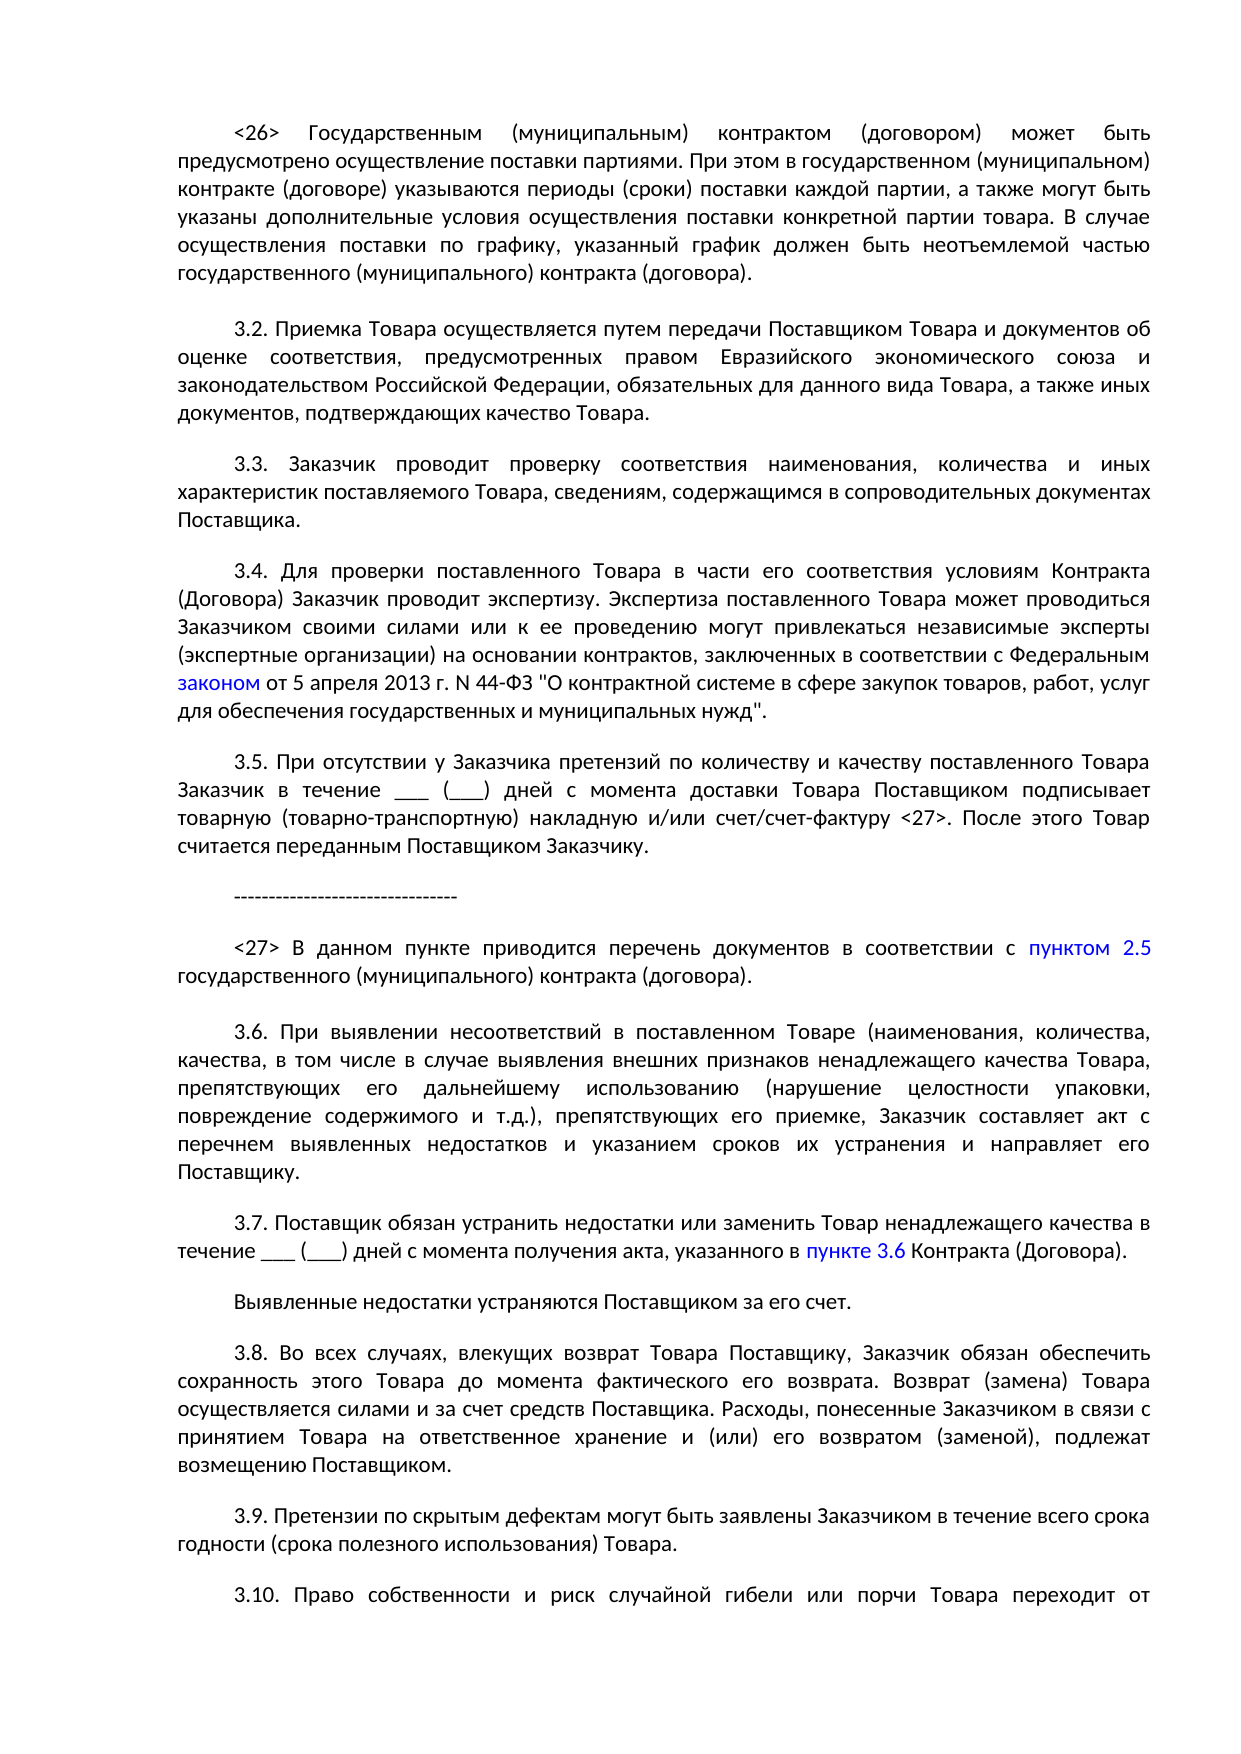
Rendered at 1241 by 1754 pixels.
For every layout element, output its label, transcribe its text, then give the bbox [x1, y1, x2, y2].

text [177, 1580, 1152, 1608]
text 3.7. Поставщик обязан устранить недостатки или заменить Товар ненадлежащего качества в течение ___ (___) дней с момента получения акта, указанного в пункте 3.6 Контракта (Договора). [177, 1208, 1152, 1264]
text 3.6. При выявлении несоответствий в поставленном Товаре (наименования, количества, качества, в том числе в случае выявления внешних признаков ненадлежащего качества Товара, препятствующих его дальнейшему использованию (нарушение целостности упаковки, повреждение содержимого и т.д.), препятствующих его приемке, Заказчик составляет акт с перечнем выявленных недостатков и указанием сроков их устранения и направляет его Поставщику. [177, 1017, 1152, 1185]
text 3.3. Заказчик проводит проверку соответствия наименования, количества и иных характеристик поставляемого Товара, сведениям, содержащимся в сопроводительных документах Поставщика. [177, 449, 1152, 533]
text -------------------------------- [177, 882, 1152, 910]
text 3.8. Во всех случаях, влекущих возврат Товара Поставщику, Заказчик обязан обеспечить сохранность этого Товара до момента фактического его возврата. Возврат (замена) Товара осуществляется силами и за счет средств Поставщика. Расходы, понесенные Заказчиком в связи с принятием Товара на ответственное хранение и (или) его возвратом (заменой), подлежат возмещению Поставщиком. [177, 1338, 1152, 1478]
text <27> В данном пункте приводится перечень документов в соответствии с пунктом 2.5 государственного (муниципального) контракта (договора). [177, 933, 1152, 989]
text 3.9. Претензии по скрытым дефектам могут быть заявлены Заказчиком в течение всего срока годности (срока полезного использования) Товара. [177, 1501, 1152, 1557]
text Выявленные недостатки устраняются Поставщиком за его счет. [177, 1287, 1152, 1315]
text 3.5. При отсутствии у Заказчика претензий по количеству и качеству поставленного Товара Заказчик в течение ___ (___) дней с момента доставки Товара Поставщиком подписывает товарную (товарно-транспортную) накладную и/или счет/счет-фактуру <27>. После этого Товар считается переданным Поставщиком Заказчику. [177, 747, 1152, 859]
text 3.4. Для проверки поставленного Товара в части его соответствия условиям Контракта (Договора) Заказчик проводит экспертизу. Экспертиза поставленного Товара может проводиться Заказчиком своими силами или к ее проведению могут привлекаться независимые эксперты (экспертные организации) на основании контрактов, заключенных в соответствии с Федеральным законом от 5 апреля 2013 г. N 44-ФЗ "О контрактной системе в сфере закупок товаров, работ, услуг для обеспечения государственных и муниципальных нужд". [177, 556, 1152, 724]
text 3.2. Приемка Товара осуществляется путем передачи Поставщиком Товара и документов об оценке соответствия, предусмотренных правом Евразийского экономического союза и законодательством Российской Федерации, обязательных для данного вида Товара, а также иных документов, подтверждающих качество Товара. [177, 314, 1152, 426]
text <26> Государственным (муниципальным) контрактом (договором) может быть предусмотрено осуществление поставки партиями. При этом в государственном (муниципальном) контракте (договоре) указываются периоды (сроки) поставки каждой партии, а также могут быть указаны дополнительные условия осуществления поставки конкретной партии товара. В случае осуществления поставки по графику, указанный график должен быть неотъемлемой частью государственного (муниципального) контракта (договора). [177, 118, 1152, 286]
